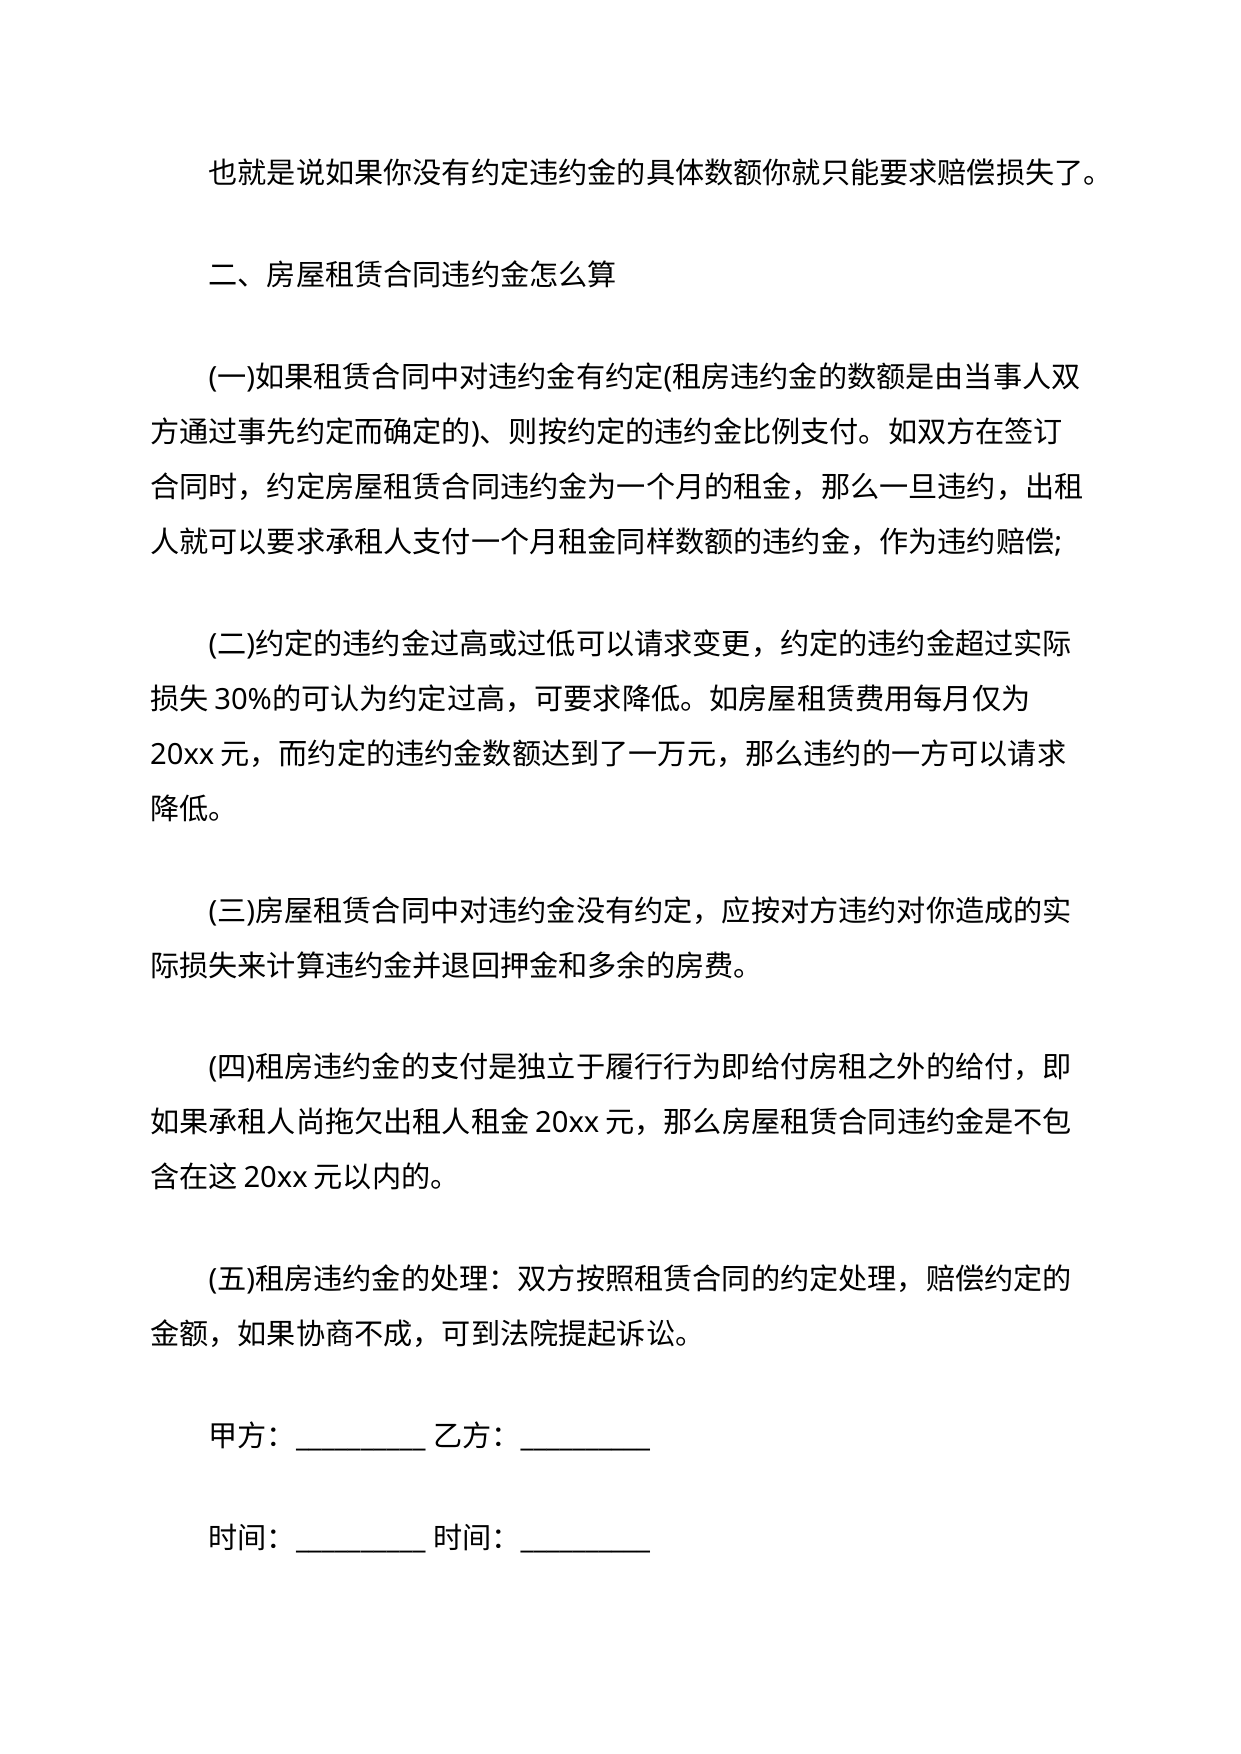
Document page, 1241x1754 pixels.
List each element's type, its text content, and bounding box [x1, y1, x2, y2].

text (三)房屋租赁合同中对违约金没有约定，应按对方违约对你造成的实际损失来计算违约金并退回押金和多余的房费。 [150, 887, 1090, 984]
text (一)如果租赁合同中对违约金有约定(租房违约金的数额是由当事人双方通过事先约定而确定的)、则按约定的违约金比例支付。如双方在签订合同时，约定房屋租赁合同违约金为一个月的租金，那么一旦违约，出租人就可以要求承租人支付一个月租金同样数额的违约金，作为违约赔偿; [150, 353, 1090, 561]
text 也就是说如果你没有约定违约金的具体数额你就只能要求赔偿损失了。 [150, 150, 1090, 192]
text (二)约定的违约金过高或过低可以请求变更，约定的违约金超过实际损失30%的可认为约定过高，可要求降低。如房屋租赁费用每月仅为20xx元，而约定的违约金数额达到了一万元，那么违约的一方可以请求降低。 [150, 620, 1090, 828]
text 时间：__________ 时间：__________ [150, 1515, 1090, 1557]
text 二、房屋租赁合同违约金怎么算 [150, 252, 1090, 294]
text 甲方：__________ 乙方：__________ [150, 1413, 1090, 1455]
text (五)租房违约金的处理：双方按照租赁合同的约定处理，赔偿约定的金额，如果协商不成，可到法院提起诉讼。 [150, 1256, 1090, 1353]
text (四)租房违约金的支付是独立于履行行为即给付房租之外的给付，即如果承租人尚拖欠出租人租金20xx元，那么房屋租赁合同违约金是不包含在这20xx元以内的。 [150, 1044, 1090, 1196]
